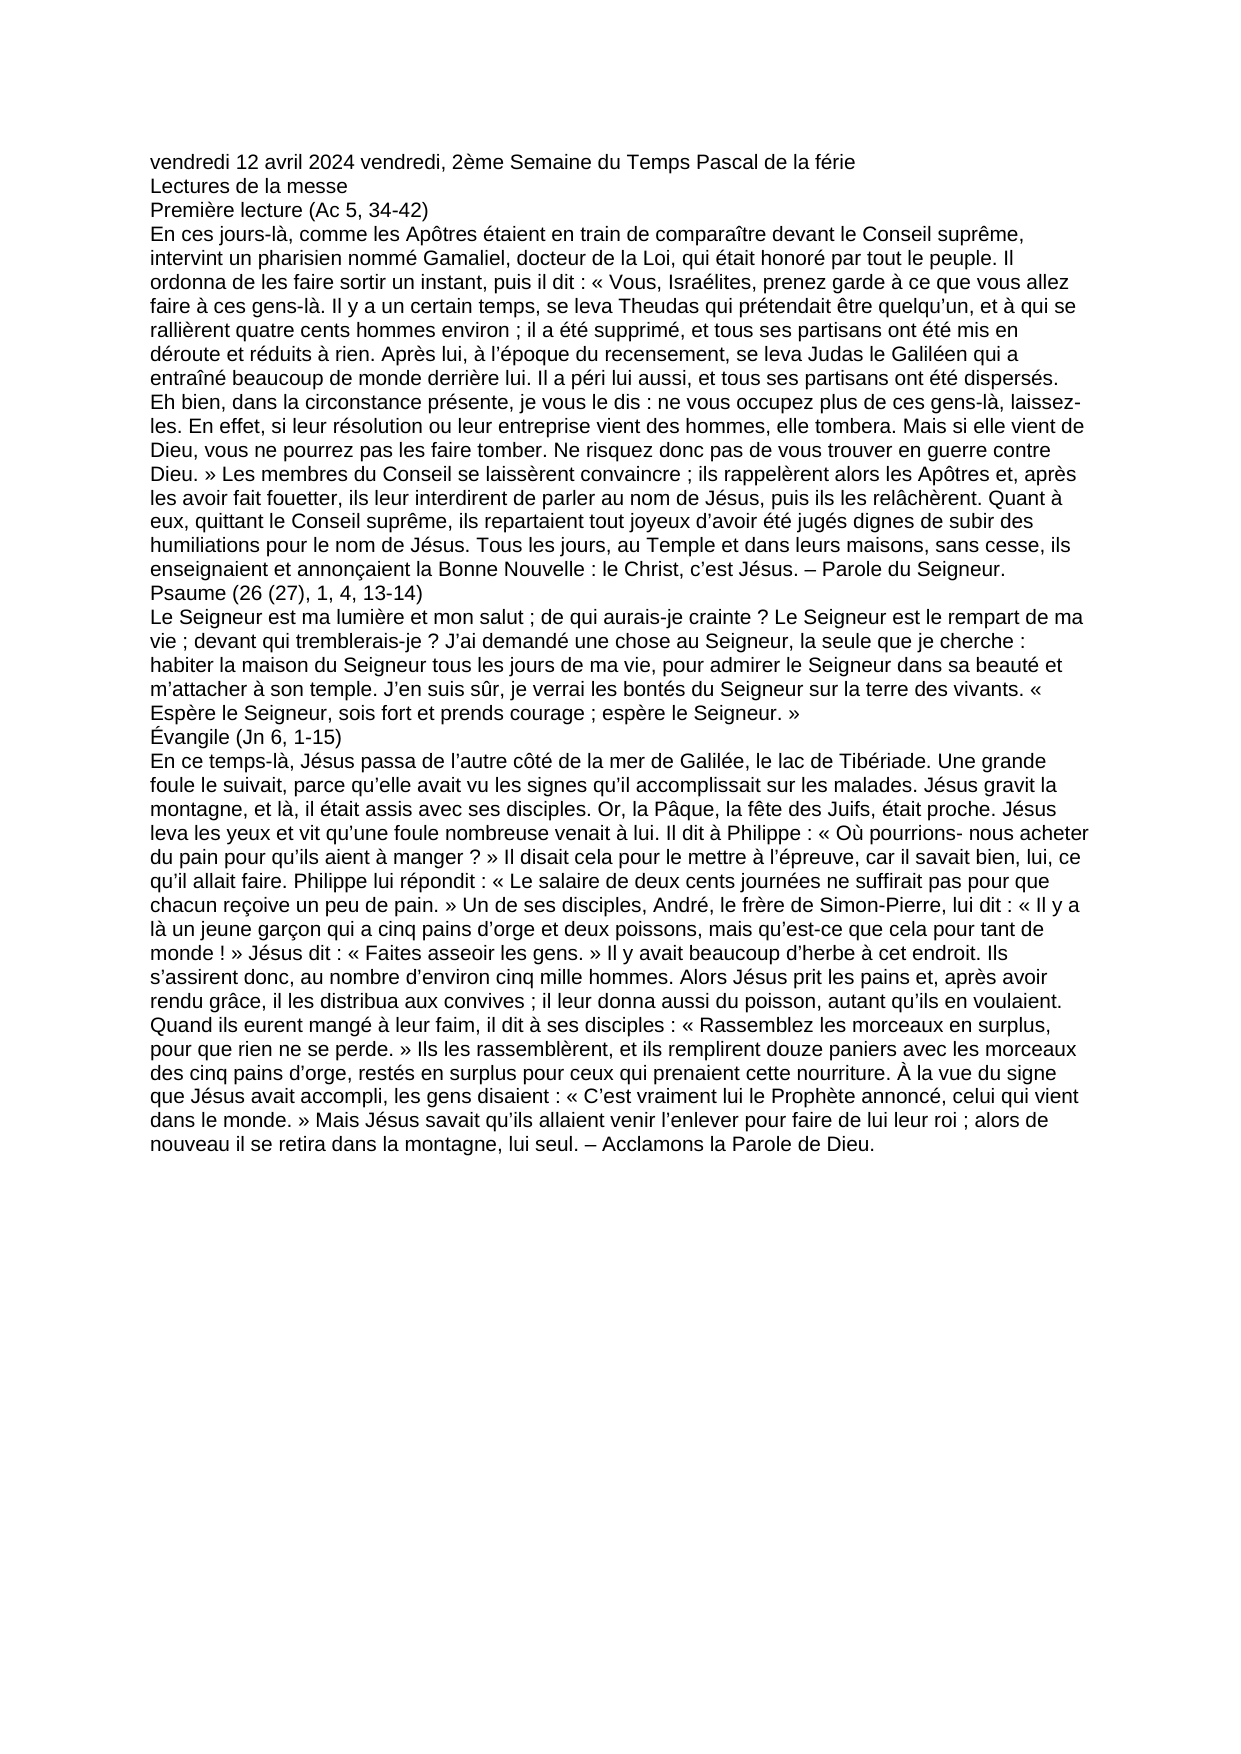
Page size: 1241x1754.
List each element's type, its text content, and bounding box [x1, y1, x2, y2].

text En ces jours-là, comme les Apôtres étaient en train de comparaître devant le Conseil suprême, intervint un pharisien nommé Gamaliel, docteur de la Loi, qui était honoré par tout le peuple. Il ordonna de les faire sortir un instant, puis il dit : « Vous, Israélites, prenez garde à ce que vous allez faire à ces gens-là. Il y a un certain temps, se leva Theudas qui prétendait être quelqu’un, et à qui se rallièrent quatre cents hommes environ ; il a été supprimé, et tous ses partisans ont été mis en déroute et réduits à rien. Après lui, à l’époque du recensement, se leva Judas le Galiléen qui a entraîné beaucoup de monde derrière lui. Il a péri lui aussi, et tous ses partisans ont été dispersés. Eh bien, dans la circonstance présente, je vous le dis : ne vous occupez plus de ces gens-là, laissez-les. En effet, si leur résolution ou leur entreprise vient des hommes, elle tombera. Mais si elle vient de Dieu, vous ne pourrez pas les faire tomber. Ne risquez donc pas de vous trouver en guerre contre Dieu. » Les membres du Conseil se laissèrent convaincre ; ils rappelèrent alors les Apôtres et, après les avoir fait fouetter, ils leur interdirent de parler au nom de Jésus, puis ils les relâchèrent. Quant à eux, quittant le Conseil suprême, ils repartaient tout joyeux d’avoir été jugés dignes de subir des humiliations pour le nom de Jésus. Tous les jours, au Temple et dans leurs maisons, sans cesse, ils enseignaient et annonçaient la Bonne Nouvelle : le Christ, c’est Jésus. – Parole du Seigneur. [150, 222, 1090, 581]
text En ce temps-là, Jésus passa de l’autre côté de la mer de Galilée, le lac de Tibériade. Une grande foule le suivait, parce qu’elle avait vu les signes qu’il accomplissait sur les malades. Jésus gravit la montagne, et là, il était assis avec ses disciples. Or, la Pâque, la fête des Juifs, était proche. Jésus leva les yeux et vit qu’une foule nombreuse venait à lui. Il dit à Philippe : « Où pourrions- nous acheter du pain pour qu’ils aient à manger ? » Il disait cela pour le mettre à l’épreuve, car il savait bien, lui, ce qu’il allait faire. Philippe lui répondit : « Le salaire de deux cents journées ne suffirait pas pour que chacun reçoive un peu de pain. » Un de ses disciples, André, le frère de Simon-Pierre, lui dit : « Il y a là un jeune garçon qui a cinq pains d’orge et deux poissons, mais qu’est-ce que cela pour tant de monde ! » Jésus dit : « Faites asseoir les gens. » Il y avait beaucoup d’herbe à cet endroit. Ils s’assirent donc, au nombre d’environ cinq mille hommes. Alors Jésus prit les pains et, après avoir rendu grâce, il les distribua aux convives ; il leur donna aussi du poisson, autant qu’ils en voulaient. Quand ils eurent mangé à leur faim, il dit à ses disciples : « Rassemblez les morceaux en surplus, pour que rien ne se perde. » Ils les rassemblèrent, et ils remplirent douze paniers avec les morceaux des cinq pains d’orge, restés en surplus pour ceux qui prenaient cette nourriture. À la vue du signe que Jésus avait accompli, les gens disaient : « C’est vraiment lui le Prophète annoncé, celui qui vient dans le monde. » Mais Jésus savait qu’ils allaient venir l’enlever pour faire de lui leur roi ; alors de nouveau il se retira dans la montagne, lui seul. – Acclamons la Parole de Dieu. [150, 749, 1090, 1156]
text Le Seigneur est ma lumière et mon salut ; de qui aurais-je crainte ? Le Seigneur est le rempart de ma vie ; devant qui tremblerais-je ? J’ai demandé une chose au Seigneur, la seule que je cherche : habiter la maison du Seigneur tous les jours de ma vie, pour admirer le Seigneur dans sa beauté et m’attacher à son temple. J’en suis sûr, je verrai les bontés du Seigneur sur la terre des vivants. « Espère le Seigneur, sois fort et prends courage ; espère le Seigneur. » [150, 605, 1090, 725]
